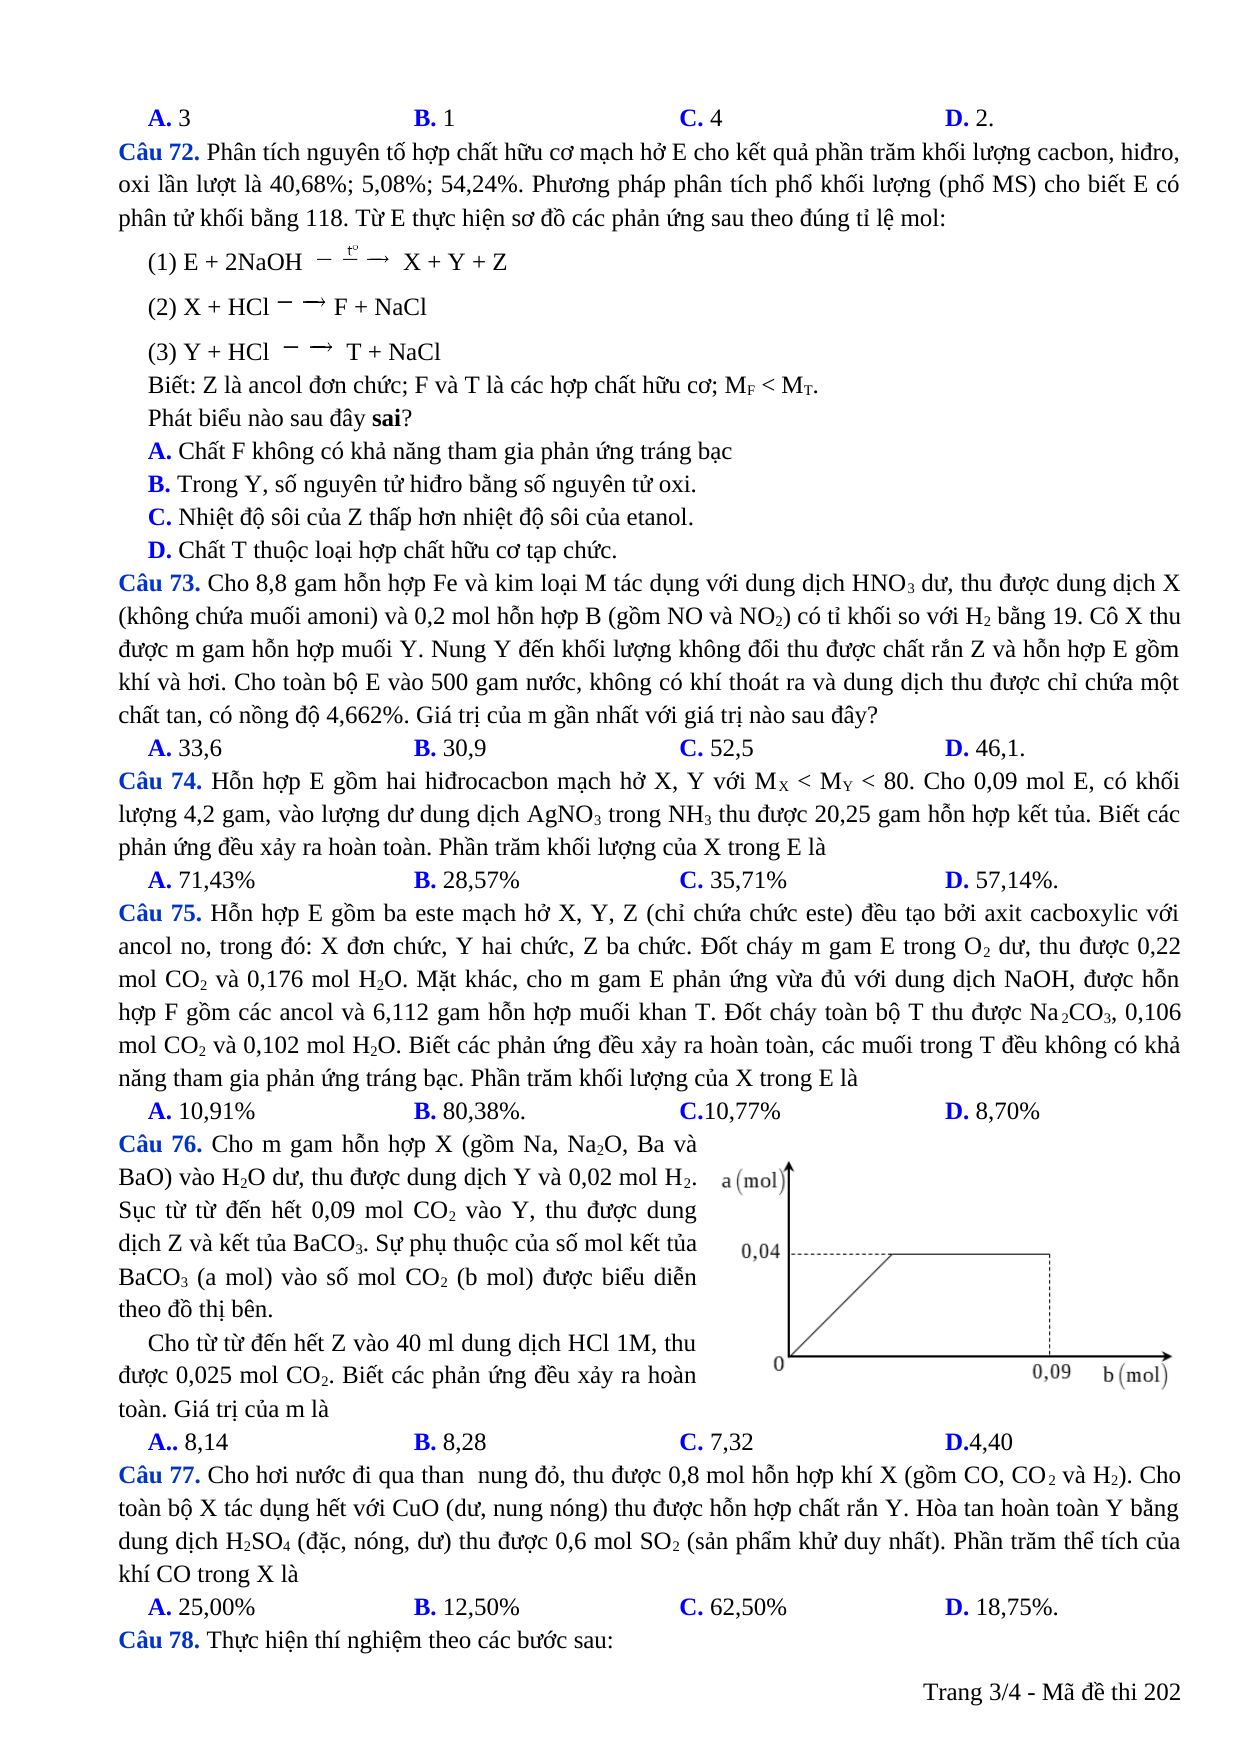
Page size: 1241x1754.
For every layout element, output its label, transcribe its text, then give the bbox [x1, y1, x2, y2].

text B. Trong Y, số nguyên tử hiđro bằng số nguyên tử oxi. [118, 469, 1181, 498]
text (3) Y + HCl T + NaCl [118, 325, 1181, 366]
text Câu 75. Hỗn hợp E gồm ba este mạch hở X, Y, Z (chỉ chứa chức este) đều tạo bởi axit cacboxylic với ancol no, trong đó: X đơn chức, Y hai chức, Z ba chức. Đốt cháy m gam E trong O2 dư, thu được 0,22 mol CO2 và 0,176 mol H2O. Mặt khác, cho m gam E phản ứng vừa đủ với dung dịch NaOH, được hỗn hợp F gồm các ancol và 6,112 gam hỗn hợp muối khan T. Đốt cháy toàn bộ T thu được Na2CO3, 0,106 mol CO2 và 0,102 mol H2O. Biết các phản ứng đều xảy ra hoàn toàn, các muối trong T đều không có khả năng tham gia phản ứng tráng bạc. Phần trăm khối lượng của X trong E là [118, 898, 1181, 1092]
text Câu 76. Cho m gam hỗn hợp X (gồm Na, Na2O, Ba và BaO) vào H2O dư, thu được dung dịch Y và 0,02 mol H2. Sục từ từ đến hết 0,09 mol CO2 vào Y, thu được dung dịch Z và kết tủa BaCO3. Sự phụ thuộc của số mol kết tủa BaCO3 (a mol) vào số mol CO2 (b mol) được biểu diễn theo đồ thị bên. [118, 1129, 1181, 1323]
text A. 33,6 B. 30,9 C. 52,5 D. 46,1. [118, 733, 1181, 762]
text A. Chất F không có khả năng tham gia phản ứng tráng bạc [118, 436, 1181, 465]
text Câu 77. Cho hơi nước đi qua than nung đỏ, thu được 0,8 mol hỗn hợp khí X (gồm CO, CO2 và H2). Cho toàn bộ X tác dụng hết với CuO (dư, nung nóng) thu được hỗn hợp chất rắn Y. Hòa tan hoàn toàn Y bằng dung dịch H2SO4 (đặc, nóng, dư) thu được 0,6 mol SO2 (sản phẩm khử duy nhất). Phần trăm thể tích của khí CO trong X là [118, 1460, 1181, 1587]
text C. Nhiệt độ sôi của Z thấp hơn nhiệt độ sôi của etanol. [118, 502, 1181, 531]
text Câu 78. Thực hiện thí nghiệm theo các bước sau: [118, 1625, 1181, 1653]
text (1) E + 2NaOH X + Y + Z [118, 236, 1181, 276]
text A. 25,00% B. 12,50% C. 62,50% D. 18,75%. [118, 1592, 1181, 1621]
text Phát biểu nào sau đây sai? [118, 403, 1181, 432]
text (2) X + HClF + NaCl [118, 280, 1181, 321]
text A. 10,91% B. 80,38%. C.10,77% D. 8,70% [118, 1096, 1181, 1125]
text Cho từ từ đến hết Z vào 40 ml dung dịch HCl 1M, thu được 0,025 mol CO2. Biết các phản ứng đều xảy ra hoàn toàn. Giá trị của m là [118, 1328, 1181, 1422]
picture [716, 1151, 1177, 1394]
text A.. 8,14 B. 8,28 C. 7,32 D.4,40 [118, 1427, 1181, 1455]
text D. Chất T thuộc loại hợp chất hữu cơ tạp chức. [118, 535, 1181, 564]
text A. 71,43% B. 28,57% C. 35,71% D. 57,14%. [118, 865, 1181, 894]
text Câu 73. Cho 8,8 gam hỗn hợp Fe và kim loại M tác dụng với dung dịch HNO3 dư, thu được dung dịch X (không chứa muối amoni) và 0,2 mol hỗn hợp B (gồm NO và NO2) có tỉ khối so với H2 bằng 19. Cô X thu được m gam hỗn hợp muối Y. Nung Y đến khối lượng không đổi thu được chất rắn Z và hỗn hợp E gồm khí và hơi. Cho toàn bộ E vào 500 gam nước, không có khí thoát ra và dung dịch thu được chỉ chứa một chất tan, có nồng độ 4,662%. Giá trị của m gần nhất với giá trị nào sau đây? [118, 568, 1181, 729]
text A. 3 B. 1 C. 4 D. 2. [118, 103, 1181, 132]
text Câu 74. Hỗn hợp E gồm hai hiđrocacbon mạch hở X, Y với MX < MY < 80. Cho 0,09 mol E, có khối lượng 4,2 gam, vào lượng dư dung dịch AgNO3 trong NH3 thu được 20,25 gam hỗn hợp kết tủa. Biết các phản ứng đều xảy ra hoàn toàn. Phần trăm khối lượng của X trong E là [118, 766, 1181, 861]
text Câu 72. Phân tích nguyên tố hợp chất hữu cơ mạch hở E cho kết quả phần trăm khối lượng cacbon, hiđro, oxi lần lượt là 40,68%; 5,08%; 54,24%. Phương pháp phân tích phổ khối lượng (phổ MS) cho biết E có phân tử khối bằng 118. Từ E thực hiện sơ đồ các phản ứng sau theo đúng tỉ lệ mol: [118, 137, 1181, 231]
text Biết: Z là ancol đơn chức; F và T là các hợp chất hữu cơ; MF < MT. [118, 370, 1181, 399]
